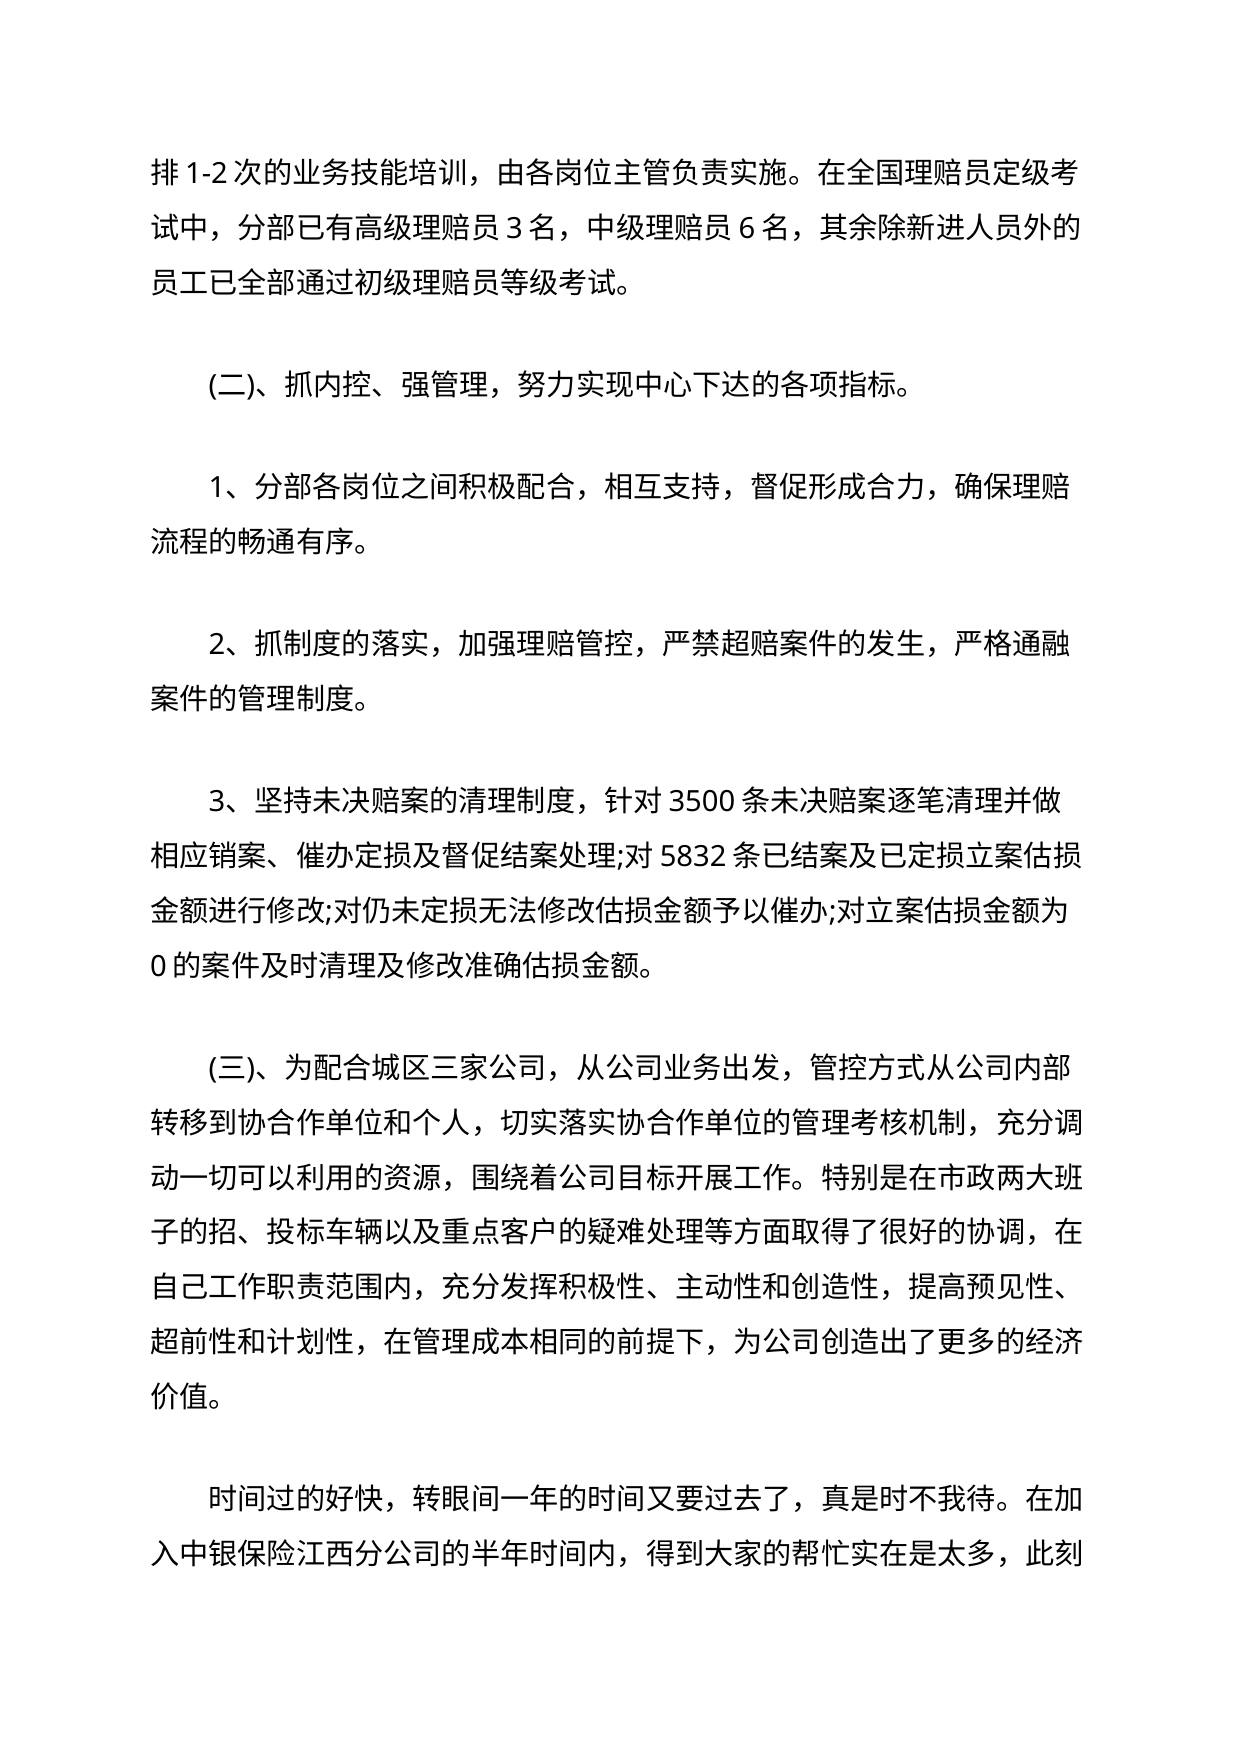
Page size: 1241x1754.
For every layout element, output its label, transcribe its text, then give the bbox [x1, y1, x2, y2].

text (三)、为配合城区三家公司，从公司业务出发，管控方式从公司内部转移到协合作单位和个人，切实落实协合作单位的管理考核机制，充分调动一切可以利用的资源，围绕着公司目标开展工作。特别是在市政两大班子的招、投标车辆以及重点客户的疑难处理等方面取得了很好的协调，在自己工作职责范围内，充分发挥积极性、主动性和创造性，提高预见性、超前性和计划性，在管理成本相同的前提下，为公司创造出了更多的经济价值。 [150, 1044, 1090, 1416]
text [150, 1476, 1090, 1573]
text (二)、抓内控、强管理，努力实现中心下达的各项指标。 [150, 362, 1090, 404]
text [150, 150, 1090, 302]
text 3、坚持未决赔案的清理制度，针对3500条未决赔案逐笔清理并做相应销案、催办定损及督促结案处理;对5832条已结案及已定损立案估损金额进行修改;对仍未定损无法修改估损金额予以催办;对立案估损金额为0的案件及时清理及修改准确估损金额。 [150, 777, 1090, 985]
text 2、抓制度的落实，加强理赔管控，严禁超赔案件的发生，严格通融案件的管理制度。 [150, 621, 1090, 718]
text 1、分部各岗位之间积极配合，相互支持，督促形成合力，确保理赔流程的畅通有序。 [150, 464, 1090, 561]
